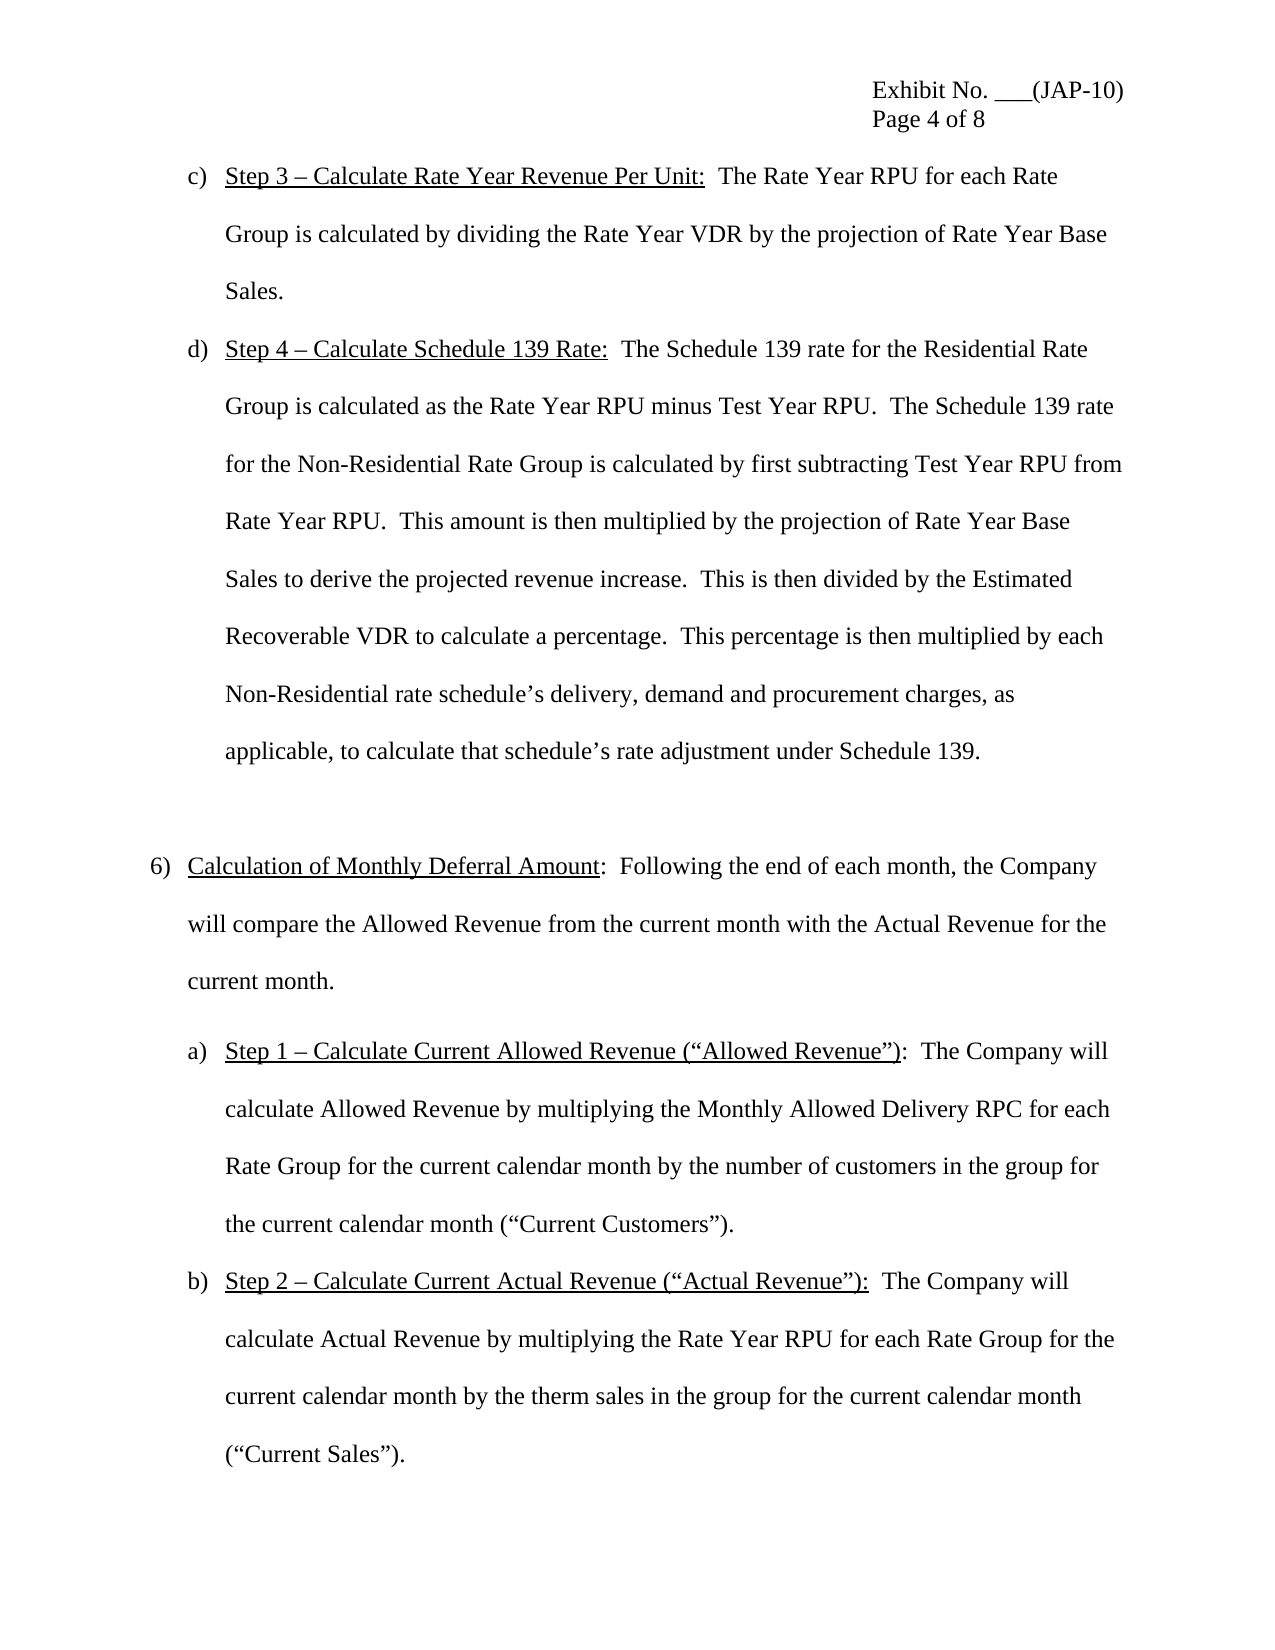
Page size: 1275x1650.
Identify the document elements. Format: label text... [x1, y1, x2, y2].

list Calculation of Monthly Deferral Amount: Following the end of each month, the Company will compare the Allowed Revenue from the current month with the Actual Revenue for the current month. [150, 851, 1125, 995]
list Step 3 – Calculate Rate Year Revenue Per Unit: The Rate Year RPU for each Rate Group is calculated by dividing the Rate Year VDR by the projection of Rate Year Base Sales. [187, 161, 1125, 305]
list Step 4 – Calculate Schedule 139 Rate: The Schedule 139 rate for the Residential Rate Group is calculated as the Rate Year RPU minus Test Year RPU. The Schedule 139 rate for the Non-Residential Rate Group is calculated by first subtracting Test Year RPU from Rate Year RPU. This amount is then multiplied by the projection of Rate Year Base Sales to derive the projected revenue increase. This is then divided by the Estimated Recoverable VDR to calculate a percentage. This percentage is then multiplied by each Non-Residential rate schedule’s delivery, demand and procurement charges, as applicable, to calculate that schedule’s rate adjustment under Schedule 139. [187, 334, 1125, 765]
list Step 1 – Calculate Current Allowed Revenue (“Allowed Revenue”): The Company will calculate Allowed Revenue by multiplying the Monthly Allowed Delivery RPC for each Rate Group for the current calendar month by the number of customers in the group for the current calendar month (“Current Customers”). [187, 1036, 1125, 1237]
list Step 2 – Calculate Current Actual Revenue (“Actual Revenue”): The Company will calculate Actual Revenue by multiplying the Rate Year RPU for each Rate Group for the current calendar month by the therm sales in the group for the current calendar month (“Current Sales”). [187, 1266, 1125, 1467]
